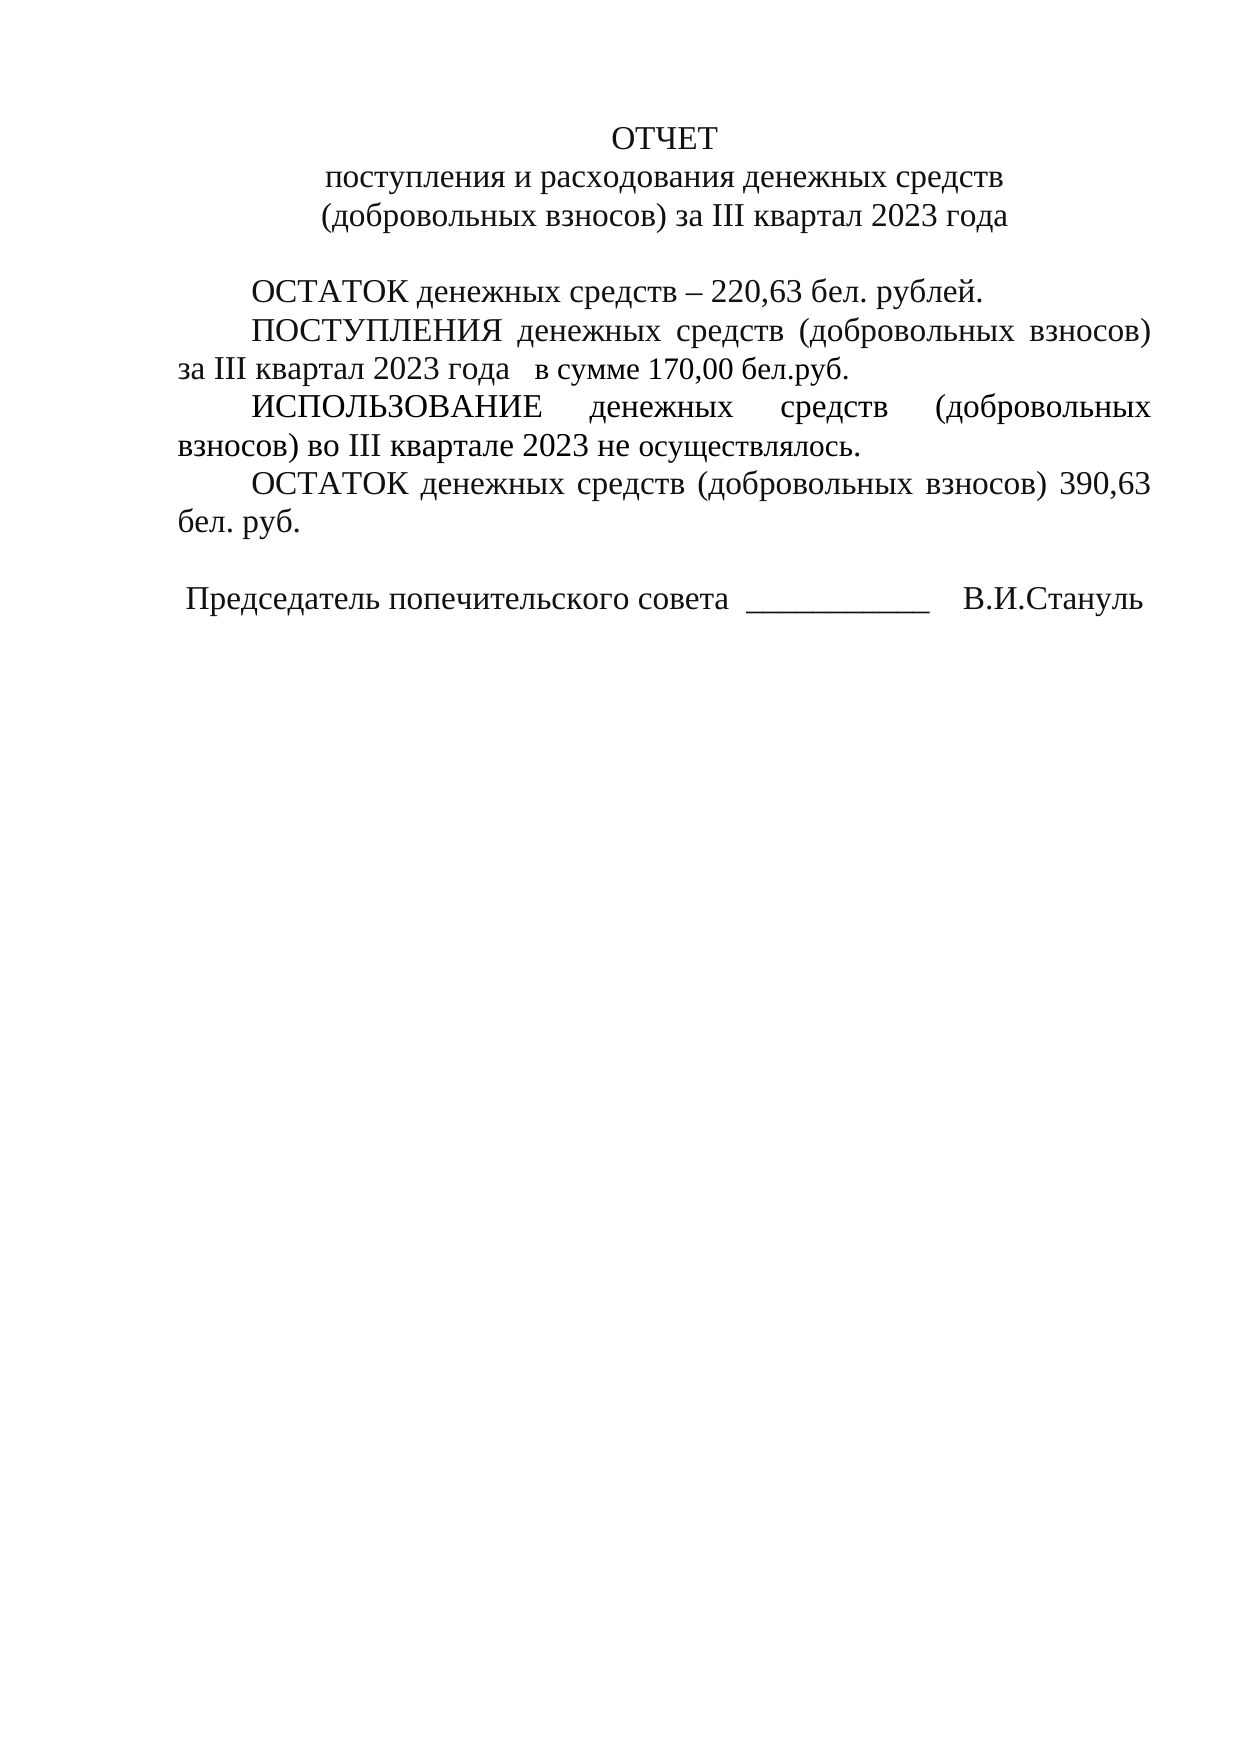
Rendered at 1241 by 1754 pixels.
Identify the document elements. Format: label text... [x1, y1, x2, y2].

text Председатель попечительского совета ___________ В.И.Стануль [177, 578, 1152, 616]
text ОТЧЕТ [177, 118, 1152, 156]
text ИСПОЛЬЗОВАНИЕ денежных средств (добровольных взносов) во III квартале 2023 не осуществлялось. [177, 386, 1152, 463]
text поступления и расходования денежных средств [177, 156, 1152, 195]
text (добровольных взносов) за III квартал 2023 года [177, 195, 1152, 233]
text ПОСТУПЛЕНИЯ денежных средств (добровольных взносов) за III квартал 2023 года в сумме 170,00 бел.руб. [177, 310, 1152, 386]
text ОСТАТОК денежных средств (добровольных взносов) 390,63 бел. руб. [177, 463, 1152, 540]
text ОСТАТОК денежных средств – 220,63 бел. рублей. [177, 271, 1152, 310]
